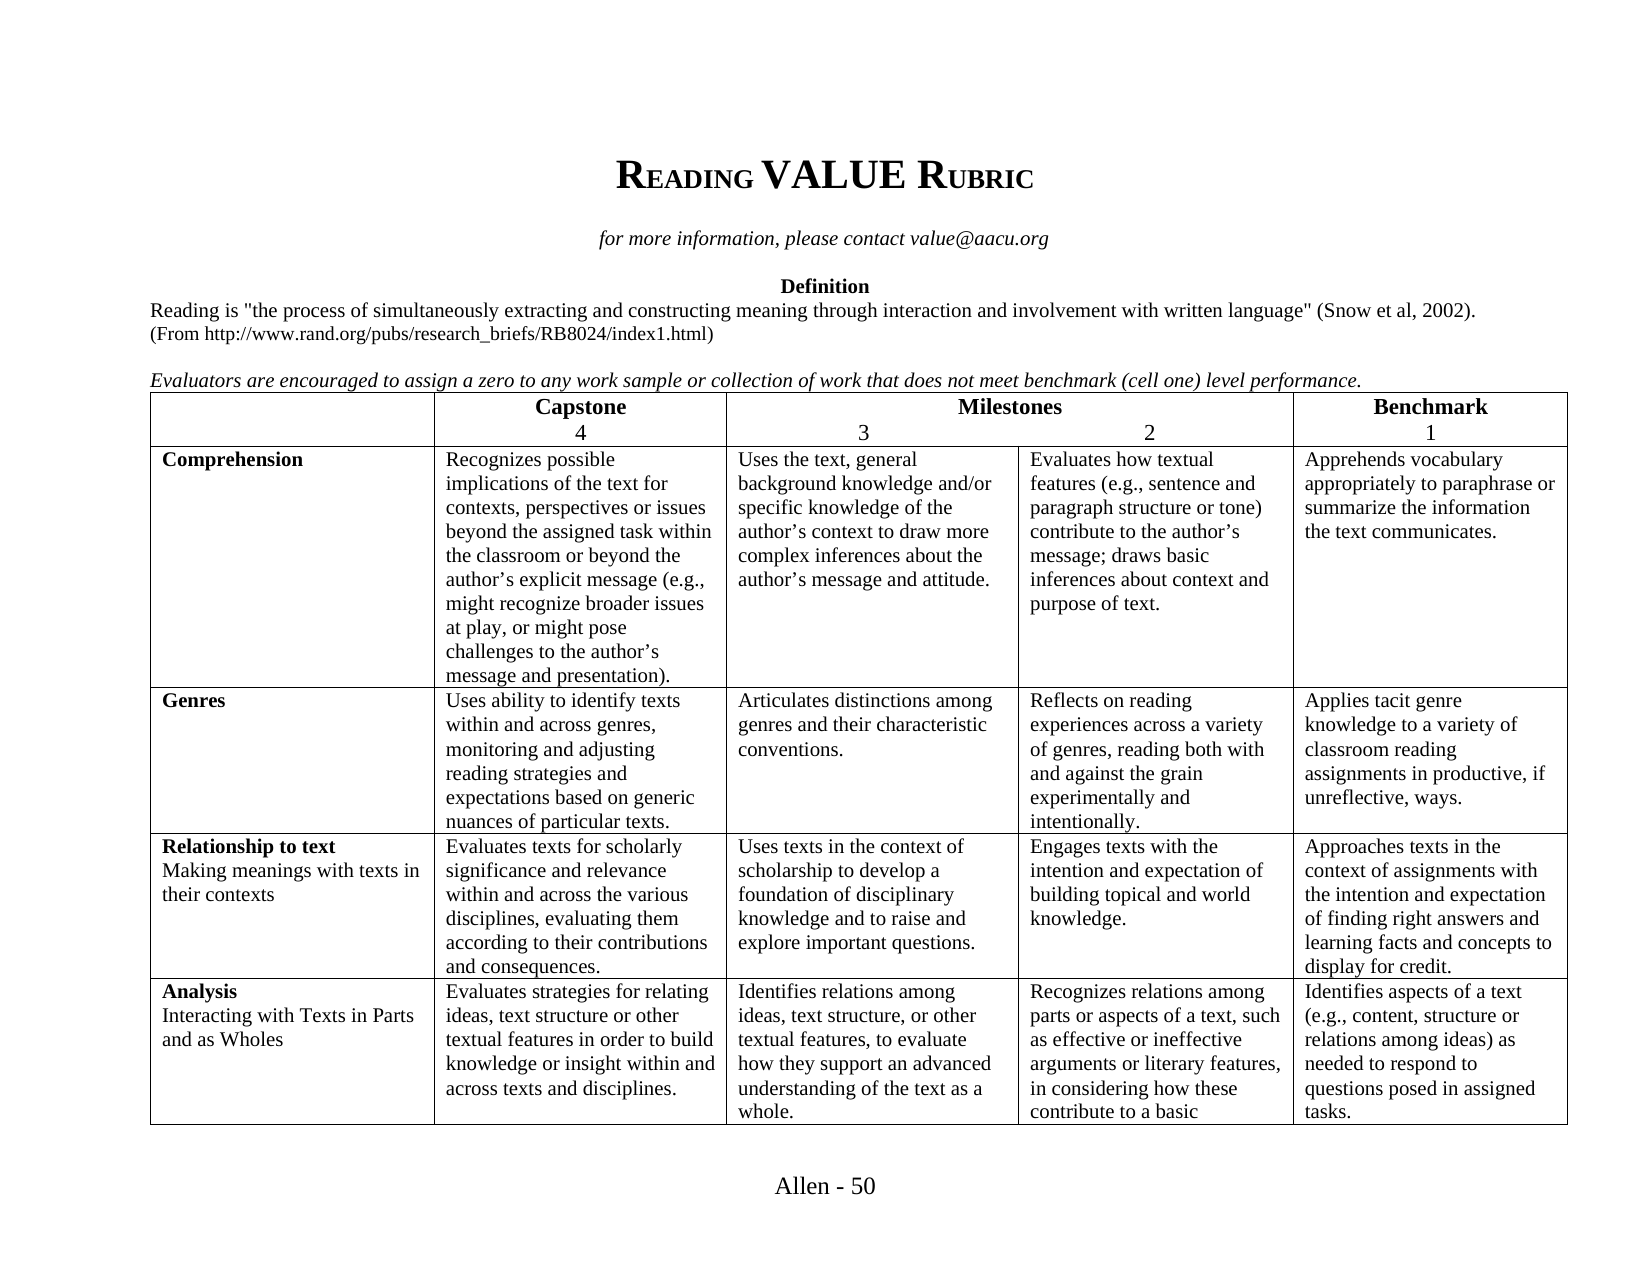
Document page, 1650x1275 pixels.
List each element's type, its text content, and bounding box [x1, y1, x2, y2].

table_cell Genres [151, 688, 434, 833]
table_cell Relationship to text Making meanings with texts in their contexts [151, 834, 434, 978]
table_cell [435, 979, 726, 1123]
table_header [151, 393, 434, 446]
table_cell Comprehension [151, 447, 434, 687]
table_cell Articulates distinctions among genres and their characteristic conventions. [727, 688, 1018, 833]
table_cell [151, 979, 434, 1123]
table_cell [1294, 979, 1567, 1123]
table_cell Uses texts in the context of scholarship to develop a foundation of disciplinary knowledge and to raise and explore important questions. [727, 834, 1018, 978]
table_cell Recognizes possible implications of the text for contexts, perspectives or issues beyond the assigned task within the classroom or beyond the author’s explicit message (e.g., might recognize broader issues at play, or might pose challenges to the author’s message and presentation). [435, 447, 726, 687]
table_cell Applies tacit genre knowledge to a variety of classroom reading assignments in productive, if unreflective, ways. [1294, 688, 1567, 833]
table_header Benchmark 1 [1294, 393, 1567, 446]
table_header Milestones 3 2 [727, 393, 1293, 446]
table_cell Reflects on reading experiences across a variety of genres, reading both with and against the grain experimentally and intentionally. [1019, 688, 1293, 833]
text for more information, please contact value@aacu.org [150, 226, 1500, 250]
text Reading is "the process of simultaneously extracting and constructing meaning through interaction and involvement with written language" (Snow et al, 2002). (From http://www.rand.org/pubs/research_briefs/RB8024/index1.html) [150, 298, 1500, 345]
table_cell Engages texts with the intention and expectation of building topical and world knowledge. [1019, 834, 1293, 978]
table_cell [1019, 979, 1293, 1123]
table_cell Uses ability to identify texts within and across genres, monitoring and adjusting reading strategies and expectations based on generic nuances of particular texts. [435, 688, 726, 833]
table_cell Approaches texts in the context of assignments with the intention and expectation of finding right answers and learning facts and concepts to display for credit. [1294, 834, 1567, 978]
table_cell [727, 979, 1018, 1123]
table_header Capstone 4 [435, 393, 726, 446]
table_cell Evaluates how textual features (e.g., sentence and paragraph structure or tone) contribute to the author’s message; draws basic inferences about context and purpose of text. [1019, 447, 1293, 687]
text Evaluators are encouraged to assign a zero to any work sample or collection of work that does not meet benchmark (cell one) level performance. [150, 368, 1500, 392]
table_cell Uses the text, general background knowledge and/or specific knowledge of the author’s context to draw more complex inferences about the author’s message and attitude. [727, 447, 1018, 687]
table_cell Apprehends vocabulary appropriately to paraphrase or summarize the information the text communicates. [1294, 447, 1567, 687]
text Definition [150, 274, 1500, 298]
text READING VALUE RUBRIC [150, 150, 1500, 198]
table_cell Evaluates texts for scholarly significance and relevance within and across the various disciplines, evaluating them according to their contributions and consequences. [435, 834, 726, 978]
